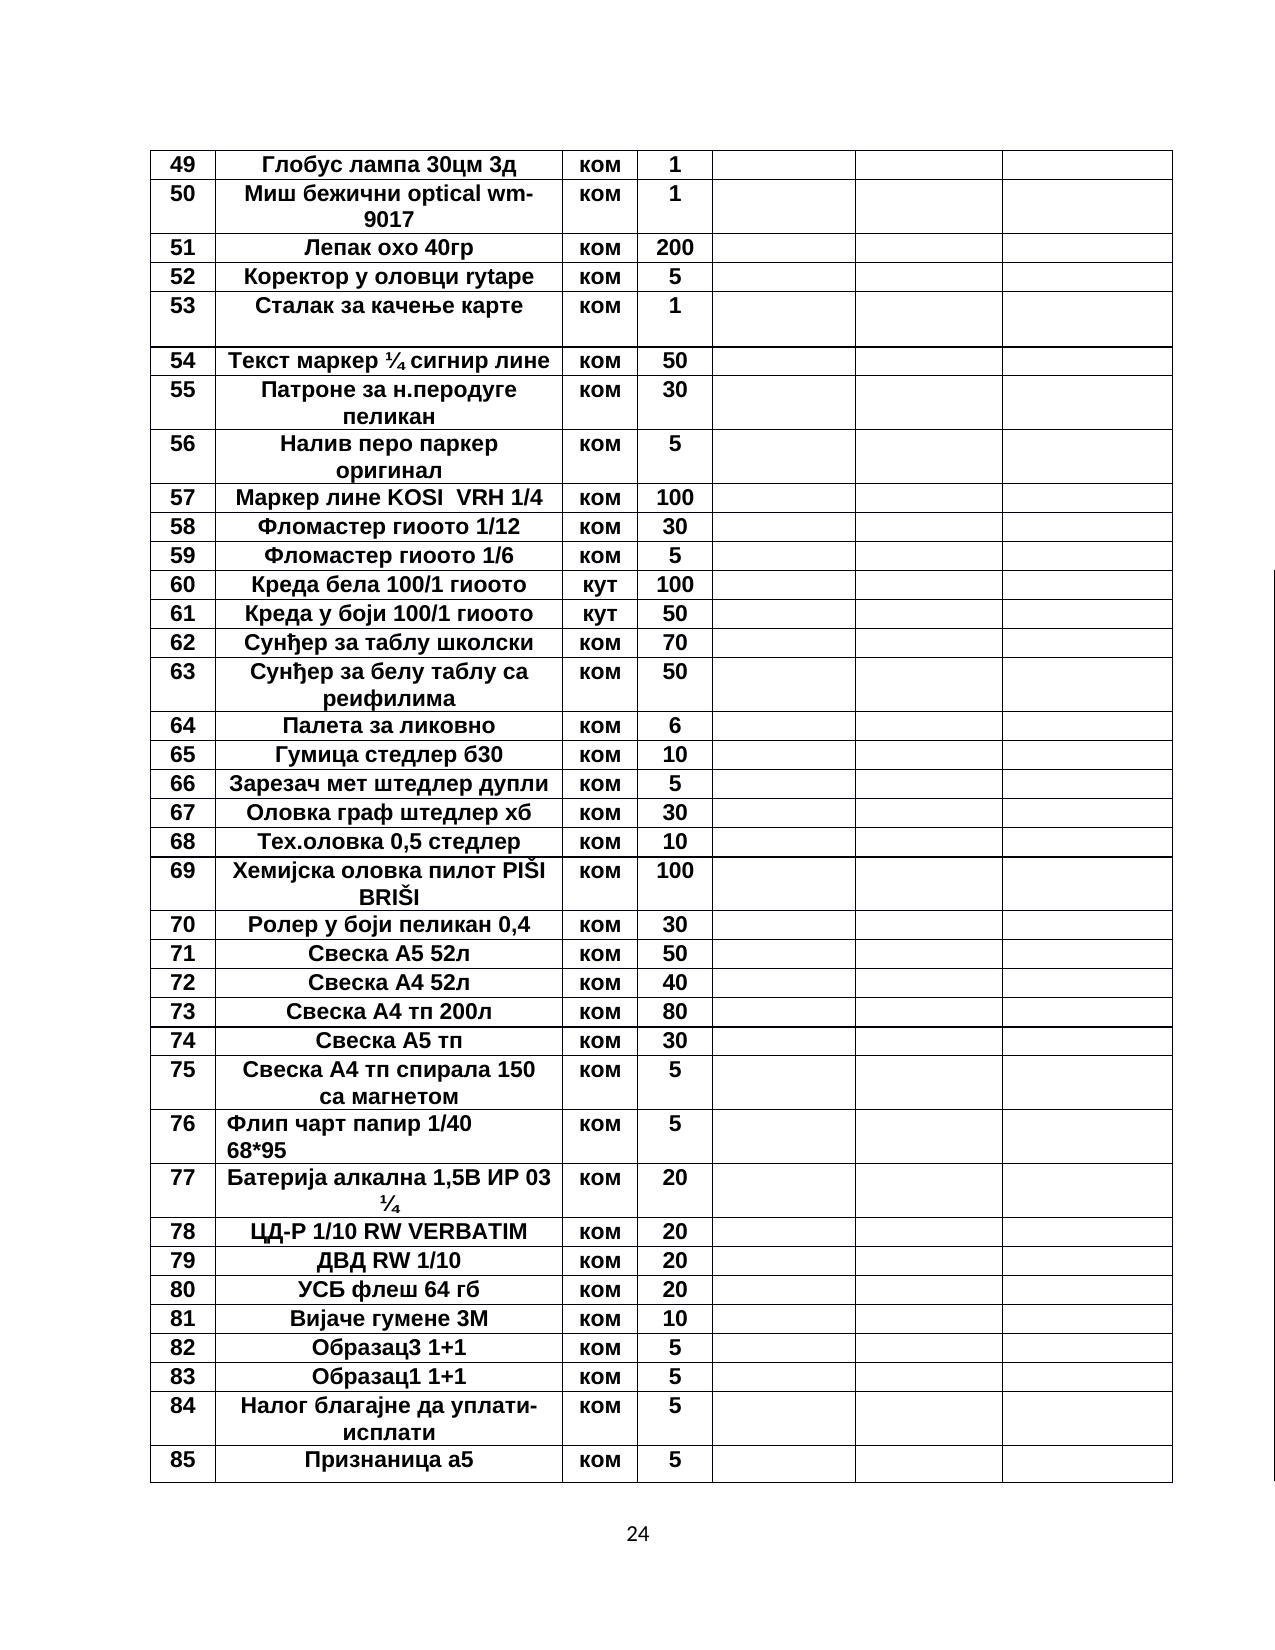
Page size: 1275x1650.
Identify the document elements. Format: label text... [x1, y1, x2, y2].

table_cell Сунђер за белу таблу са реифилима [216, 658, 562, 711]
table_cell ком [563, 1164, 637, 1217]
table_cell [1003, 600, 1172, 628]
table_cell ком [563, 858, 637, 910]
table_cell [1003, 858, 1172, 910]
table_cell ком [563, 969, 637, 997]
table_cell 10 [638, 1305, 712, 1333]
table_cell 74 [151, 1028, 215, 1055]
table_cell [856, 1446, 1002, 1482]
table_cell 30 [638, 799, 712, 827]
table_cell Креда бела 100/1 гиоото [216, 571, 562, 599]
table_cell 49 [151, 151, 215, 179]
table_cell 6 [638, 712, 712, 740]
table_cell 57 [151, 484, 215, 512]
table_cell Свеска А4 52л [216, 969, 562, 997]
table_cell 80 [151, 1276, 215, 1304]
table_cell 66 [151, 770, 215, 798]
table_cell 85 [151, 1446, 215, 1482]
table_cell 64 [151, 712, 215, 740]
table_cell [713, 799, 855, 827]
table_cell Гумица стедлер б30 [216, 741, 562, 769]
table_cell 5 [638, 542, 712, 570]
table_cell ком [563, 629, 637, 657]
table_cell 83 [151, 1363, 215, 1391]
table_cell 51 [151, 234, 215, 262]
table_cell [713, 1392, 855, 1445]
table_cell 62 [151, 629, 215, 657]
table_cell 55 [151, 376, 215, 429]
table_cell [713, 484, 855, 512]
table_cell [1003, 1305, 1172, 1333]
table_cell [1003, 571, 1172, 599]
table_cell 50 [638, 348, 712, 375]
table_cell [856, 292, 1002, 346]
table_cell [713, 1247, 855, 1275]
table_cell [856, 770, 1002, 798]
table_cell Oбразац1 1+1 [216, 1363, 562, 1391]
table_cell 56 [151, 430, 215, 483]
table_cell [713, 911, 855, 939]
table_cell [713, 1164, 855, 1217]
table_cell 52 [151, 263, 215, 291]
table_cell Флип чарт папир 1/40 68*95 [216, 1110, 562, 1163]
table_cell [856, 1056, 1002, 1109]
table_cell [856, 484, 1002, 512]
table_cell Хемијска оловка пилот PIŠI BRIŠI [216, 858, 562, 910]
table_cell ком [563, 741, 637, 769]
table_cell Ролер у боји пеликан 0,4 [216, 911, 562, 939]
table_cell ком [563, 1446, 637, 1482]
table_cell УСБ флеш 64 гб [216, 1276, 562, 1304]
table_cell ком [563, 712, 637, 740]
table_cell [713, 998, 855, 1026]
table_cell [856, 513, 1002, 541]
table_cell [713, 940, 855, 968]
table_cell [856, 799, 1002, 827]
table_cell ком [563, 484, 637, 512]
table_cell [1003, 770, 1172, 798]
table_cell 1 [638, 151, 712, 179]
table_cell [1003, 1446, 1172, 1482]
table_cell [713, 828, 855, 856]
table_cell 69 [151, 858, 215, 910]
table_cell Лепак охо 40гр [216, 234, 562, 262]
table_cell [1003, 1056, 1172, 1109]
table_cell [856, 1218, 1002, 1246]
table_cell ком [563, 1028, 637, 1055]
table_cell 70 [151, 911, 215, 939]
table_cell Свеска А4 тп спирала 150 са магнетом [216, 1056, 562, 1109]
table_cell ком [563, 1056, 637, 1109]
table_cell Глобус лампа 30цм 3д [216, 151, 562, 179]
table_cell ДВД RW 1/10 [216, 1247, 562, 1275]
table_cell [713, 1028, 855, 1055]
table_cell [713, 430, 855, 483]
table_cell ком [563, 1247, 637, 1275]
table_cell [856, 658, 1002, 711]
table_cell 75 [151, 1056, 215, 1109]
table_cell [1003, 430, 1172, 483]
table_cell [1003, 1334, 1172, 1362]
table_cell [856, 1392, 1002, 1445]
table_cell [713, 234, 855, 262]
table_cell [713, 658, 855, 711]
table_cell ком [563, 658, 637, 711]
table_cell [1003, 263, 1172, 291]
table_cell ком [563, 998, 637, 1026]
table_cell ком [563, 430, 637, 483]
table_cell ком [563, 292, 637, 346]
table_cell 5 [638, 1110, 712, 1163]
table_cell [856, 828, 1002, 856]
table_cell 80 [638, 998, 712, 1026]
table_cell 71 [151, 940, 215, 968]
table_cell [1003, 151, 1172, 179]
table_cell 5 [638, 430, 712, 483]
table_cell Налив перо паркер оригинал [216, 430, 562, 483]
table_cell [1003, 1247, 1172, 1275]
table_cell 76 [151, 1110, 215, 1163]
table_cell [713, 348, 855, 375]
table_cell [856, 151, 1002, 179]
table_cell [713, 571, 855, 599]
table_cell Свеска А4 тп 200л [216, 998, 562, 1026]
table_cell 58 [151, 513, 215, 541]
table_cell [713, 858, 855, 910]
table_cell 5 [638, 1056, 712, 1109]
table_cell [1173, 570, 1275, 1482]
table_cell 73 [151, 998, 215, 1026]
table_cell Палета за ликовно [216, 712, 562, 740]
table_cell [1003, 1218, 1172, 1246]
table_cell ком [563, 263, 637, 291]
table_cell ком [563, 1334, 637, 1362]
table_cell ком [563, 348, 637, 375]
table_cell Оловка граф штедлер хб [216, 799, 562, 827]
table_cell 100 [638, 571, 712, 599]
table_cell ком [563, 151, 637, 179]
table_cell [713, 770, 855, 798]
table_cell 5 [638, 1392, 712, 1445]
table_cell 10 [638, 828, 712, 856]
table_cell [1003, 348, 1172, 375]
table_cell [856, 911, 1002, 939]
table_cell [713, 1446, 855, 1482]
table_cell [1003, 741, 1172, 769]
table_cell Коректор у оловци rytape [216, 263, 562, 291]
table_cell [713, 600, 855, 628]
table_cell [1003, 969, 1172, 997]
table_cell 50 [638, 600, 712, 628]
table_cell 77 [151, 1164, 215, 1217]
table_cell [713, 513, 855, 541]
table_cell [856, 858, 1002, 910]
table_cell ком [563, 828, 637, 856]
table_cell [856, 600, 1002, 628]
table_cell [1003, 1392, 1172, 1445]
table_cell [856, 1334, 1002, 1362]
table_cell [713, 1334, 855, 1362]
table_cell [856, 712, 1002, 740]
table_cell [856, 1247, 1002, 1275]
table_cell [1003, 658, 1172, 711]
table_cell [856, 1164, 1002, 1217]
table_cell [713, 1305, 855, 1333]
table_cell 53 [151, 292, 215, 346]
table_cell 5 [638, 1446, 712, 1482]
table_cell 67 [151, 799, 215, 827]
table_cell [1003, 292, 1172, 346]
table_cell [1003, 828, 1172, 856]
table_cell ком [563, 1110, 637, 1163]
table_cell Зарезач мет штедлер дупли [216, 770, 562, 798]
table_cell 5 [638, 263, 712, 291]
table_cell [856, 1363, 1002, 1391]
table_cell [856, 376, 1002, 429]
table_cell ком [563, 376, 637, 429]
table_cell Патроне за н.перодуге пеликан [216, 376, 562, 429]
table_cell [713, 263, 855, 291]
table_cell Налог благајне да уплати-исплати [216, 1392, 562, 1445]
table_cell [713, 292, 855, 346]
table_cell 72 [151, 969, 215, 997]
table_cell ком [563, 1276, 637, 1304]
table_cell 5 [638, 1334, 712, 1362]
table_cell Фломастер гиоото 1/12 [216, 513, 562, 541]
table_cell Свеска А5 тп [216, 1028, 562, 1055]
table_cell [856, 542, 1002, 570]
table_cell ком [563, 940, 637, 968]
table_cell 1 [638, 292, 712, 346]
table_cell Вијаче гумене 3M [216, 1305, 562, 1333]
table_cell [713, 741, 855, 769]
table_cell 79 [151, 1247, 215, 1275]
table_cell [713, 1056, 855, 1109]
table_cell [713, 712, 855, 740]
table_cell [856, 940, 1002, 968]
table_cell [856, 629, 1002, 657]
table_cell 5 [638, 1363, 712, 1391]
table_cell [856, 348, 1002, 375]
table_cell ком [563, 799, 637, 827]
table_cell [856, 234, 1002, 262]
table_cell 82 [151, 1334, 215, 1362]
table_cell Тех.оловка 0,5 стедлер [216, 828, 562, 856]
table_cell 81 [151, 1305, 215, 1333]
table_cell 70 [638, 629, 712, 657]
table_cell 5 [638, 770, 712, 798]
table_cell Сунђер за таблу школски [216, 629, 562, 657]
table_cell ком [563, 513, 637, 541]
table_cell 68 [151, 828, 215, 856]
table_cell [1003, 799, 1172, 827]
table_cell Маркер лине KOSI VRH 1/4 [216, 484, 562, 512]
table_cell 30 [638, 513, 712, 541]
table_cell [856, 998, 1002, 1026]
table_cell 50 [638, 658, 712, 711]
table_cell Oбразац3 1+1 [216, 1334, 562, 1362]
table_cell ЦД-Р 1/10 RW VERBATIM [216, 1218, 562, 1246]
table_cell 50 [151, 180, 215, 233]
table_cell [1003, 998, 1172, 1026]
table_cell [1003, 629, 1172, 657]
table_cell [856, 1110, 1002, 1163]
table_cell 59 [151, 542, 215, 570]
table_cell ком [563, 542, 637, 570]
table_cell 63 [151, 658, 215, 711]
table_cell ком [563, 1305, 637, 1333]
table_cell [713, 1218, 855, 1246]
table_cell ком [563, 180, 637, 233]
table_cell [713, 1110, 855, 1163]
table_cell [713, 542, 855, 570]
table_cell [1003, 542, 1172, 570]
table_cell ком [563, 234, 637, 262]
table_cell 10 [638, 741, 712, 769]
table_cell [713, 151, 855, 179]
table_cell [1003, 234, 1172, 262]
table_cell 30 [638, 911, 712, 939]
table_cell [1003, 1276, 1172, 1304]
table_cell 78 [151, 1218, 215, 1246]
table_cell 50 [638, 940, 712, 968]
table_cell [713, 629, 855, 657]
table_cell ком [563, 1218, 637, 1246]
table_cell Свеска А5 52л [216, 940, 562, 968]
table_cell 20 [638, 1276, 712, 1304]
table_cell 100 [638, 858, 712, 910]
table_cell [856, 571, 1002, 599]
table_cell [1003, 180, 1172, 233]
table_cell 60 [151, 571, 215, 599]
table_cell [713, 969, 855, 997]
table_cell [1003, 712, 1172, 740]
table_cell ком [563, 770, 637, 798]
table_cell [856, 969, 1002, 997]
table_cell [856, 430, 1002, 483]
table_cell 200 [638, 234, 712, 262]
table_cell Фломастер гиоото 1/6 [216, 542, 562, 570]
table_cell [856, 1305, 1002, 1333]
table_cell [713, 376, 855, 429]
table_cell 20 [638, 1164, 712, 1217]
table_cell 65 [151, 741, 215, 769]
table_cell Текст маркер ¼ сигнир лине [216, 348, 562, 375]
table_cell 20 [638, 1218, 712, 1246]
table_cell кут [563, 600, 637, 628]
table_cell 30 [638, 376, 712, 429]
table_cell [1003, 1028, 1172, 1055]
table_cell [713, 180, 855, 233]
table_cell [856, 1276, 1002, 1304]
table_cell [1003, 376, 1172, 429]
table_cell [1003, 940, 1172, 968]
table_cell [713, 1276, 855, 1304]
table_cell 30 [638, 1028, 712, 1055]
table_cell 61 [151, 600, 215, 628]
table_cell 40 [638, 969, 712, 997]
table_cell [856, 741, 1002, 769]
table_cell кут [563, 571, 637, 599]
table_cell [856, 180, 1002, 233]
table_cell [713, 1363, 855, 1391]
table_cell Батерија алкална 1,5В ИР 03 ¼ [216, 1164, 562, 1217]
table_cell [1003, 1363, 1172, 1391]
table_cell [1003, 484, 1172, 512]
table_cell [1003, 513, 1172, 541]
table_cell [1003, 1110, 1172, 1163]
table_cell 1 [638, 180, 712, 233]
table_cell 54 [151, 348, 215, 375]
table_cell 100 [638, 484, 712, 512]
table_cell 20 [638, 1247, 712, 1275]
table_cell [1003, 1164, 1172, 1217]
table_cell Миш бежични optical wm-9017 [216, 180, 562, 233]
table_cell 84 [151, 1392, 215, 1445]
table_cell ком [563, 1392, 637, 1445]
table_cell Сталак за качење карте [216, 292, 562, 346]
table_cell [1003, 911, 1172, 939]
table_cell Признаница a5 [216, 1446, 562, 1482]
table_cell [856, 263, 1002, 291]
table_cell Креда у боји 100/1 гиоото [216, 600, 562, 628]
table_cell ком [563, 911, 637, 939]
table_cell [856, 1028, 1002, 1055]
table_cell ком [563, 1363, 637, 1391]
